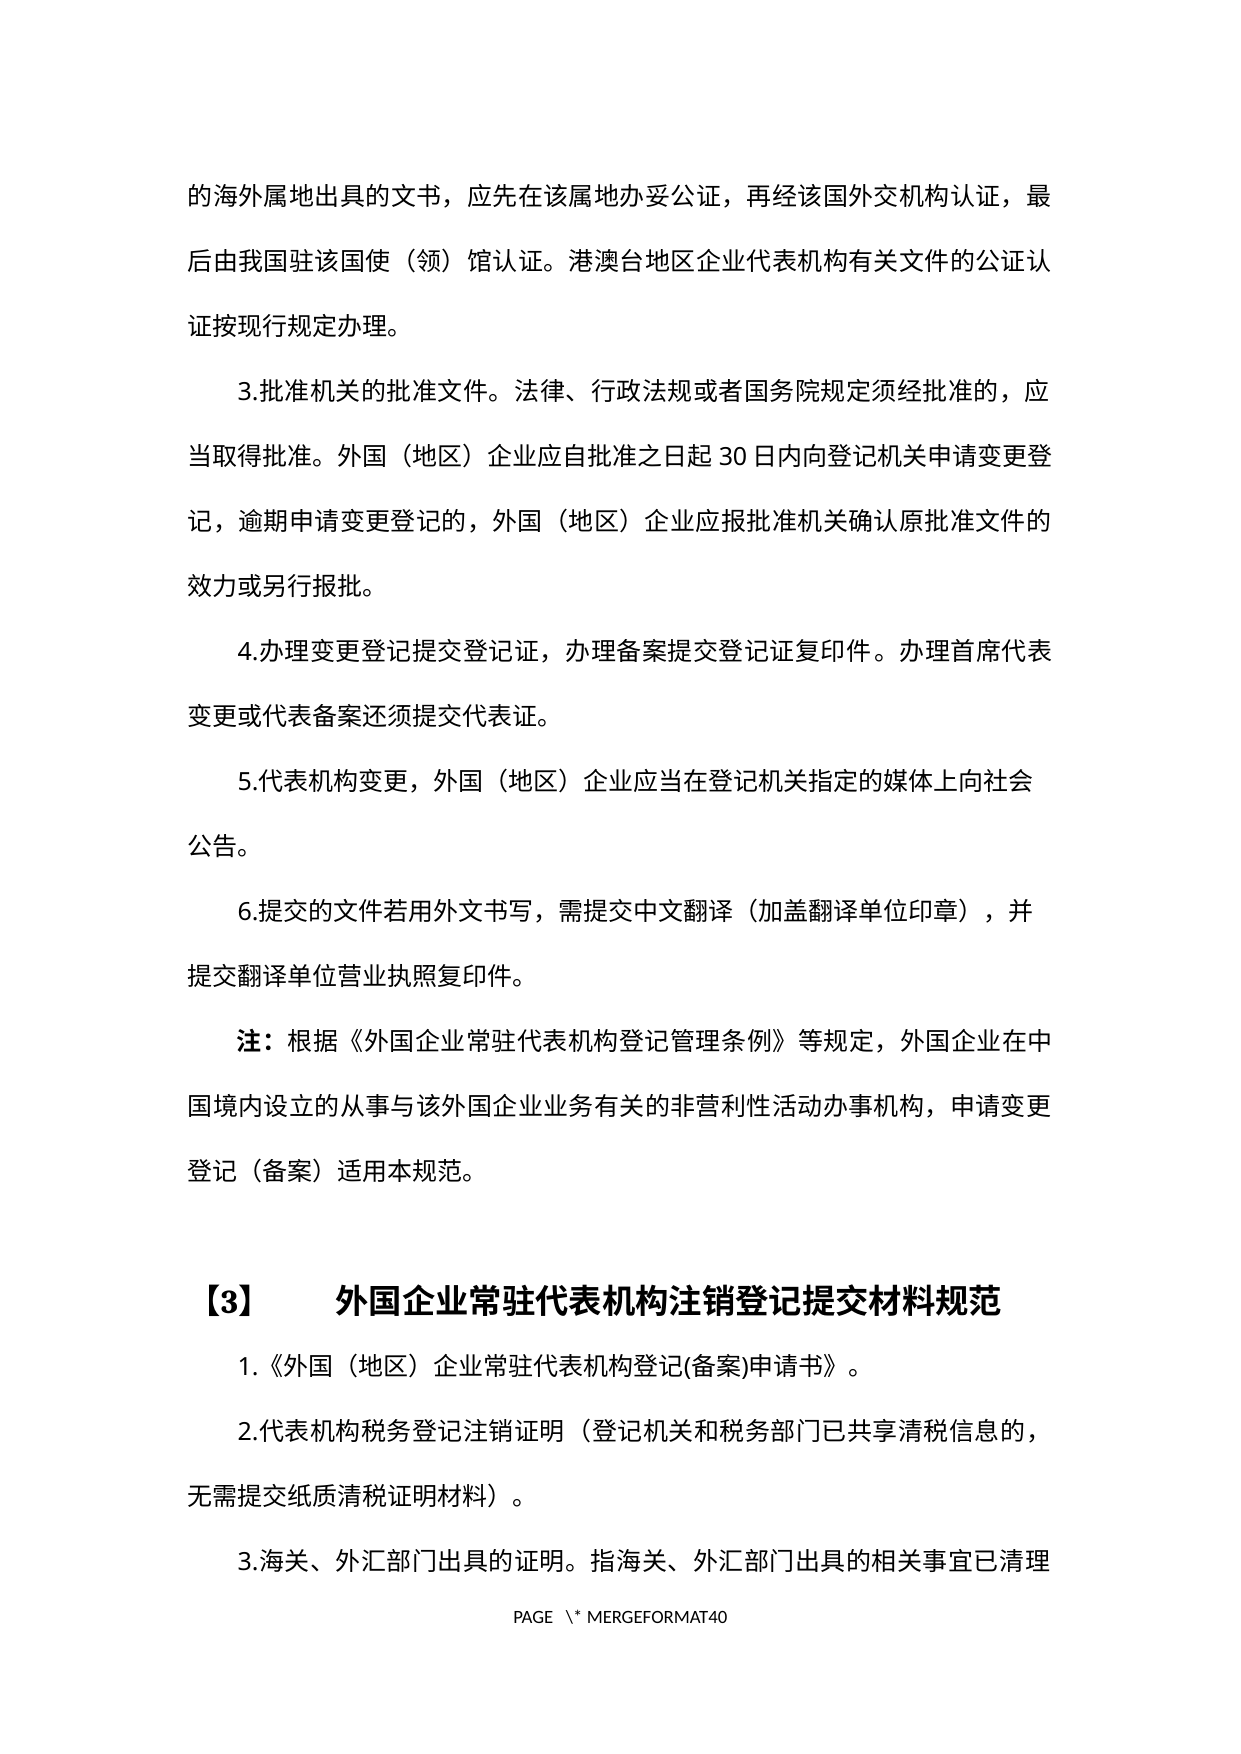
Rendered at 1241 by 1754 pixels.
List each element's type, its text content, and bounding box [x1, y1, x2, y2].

text 5.代表机构变更，外国（地区）企业应当在登记机关指定的媒体上向社会公告。 [187, 747, 1053, 877]
text 注：根据《外国企业常驻代表机构登记管理条例》等规定，外国企业在中国境内设立的从事与该外国企业业务有关的非营利性活动办事机构，申请变更登记（备案）适用本规范。 [187, 1007, 1053, 1202]
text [187, 162, 1053, 357]
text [187, 1527, 1053, 1592]
subtitle 外国企业常驻代表机构注销登记提交材料规范 [187, 1267, 1053, 1332]
text 2.代表机构税务登记注销证明（登记机关和税务部门已共享清税信息的，无需提交纸质清税证明材料）。 [187, 1397, 1053, 1527]
text 3.批准机关的批准文件。法律、行政法规或者国务院规定须经批准的，应当取得批准。外国（地区）企业应自批准之日起30日内向登记机关申请变更登记，逾期申请变更登记的，外国（地区）企业应报批准机关确认原批准文件的效力或另行报批。 [187, 357, 1053, 617]
text 1.《外国（地区）企业常驻代表机构登记(备案)申请书》。 [187, 1332, 1053, 1397]
text 6.提交的文件若用外文书写，需提交中文翻译（加盖翻译单位印章），并提交翻译单位营业执照复印件。 [187, 877, 1053, 1007]
text 4.办理变更登记提交登记证，办理备案提交登记证复印件。办理首席代表变更或代表备案还须提交代表证。 [187, 617, 1053, 747]
